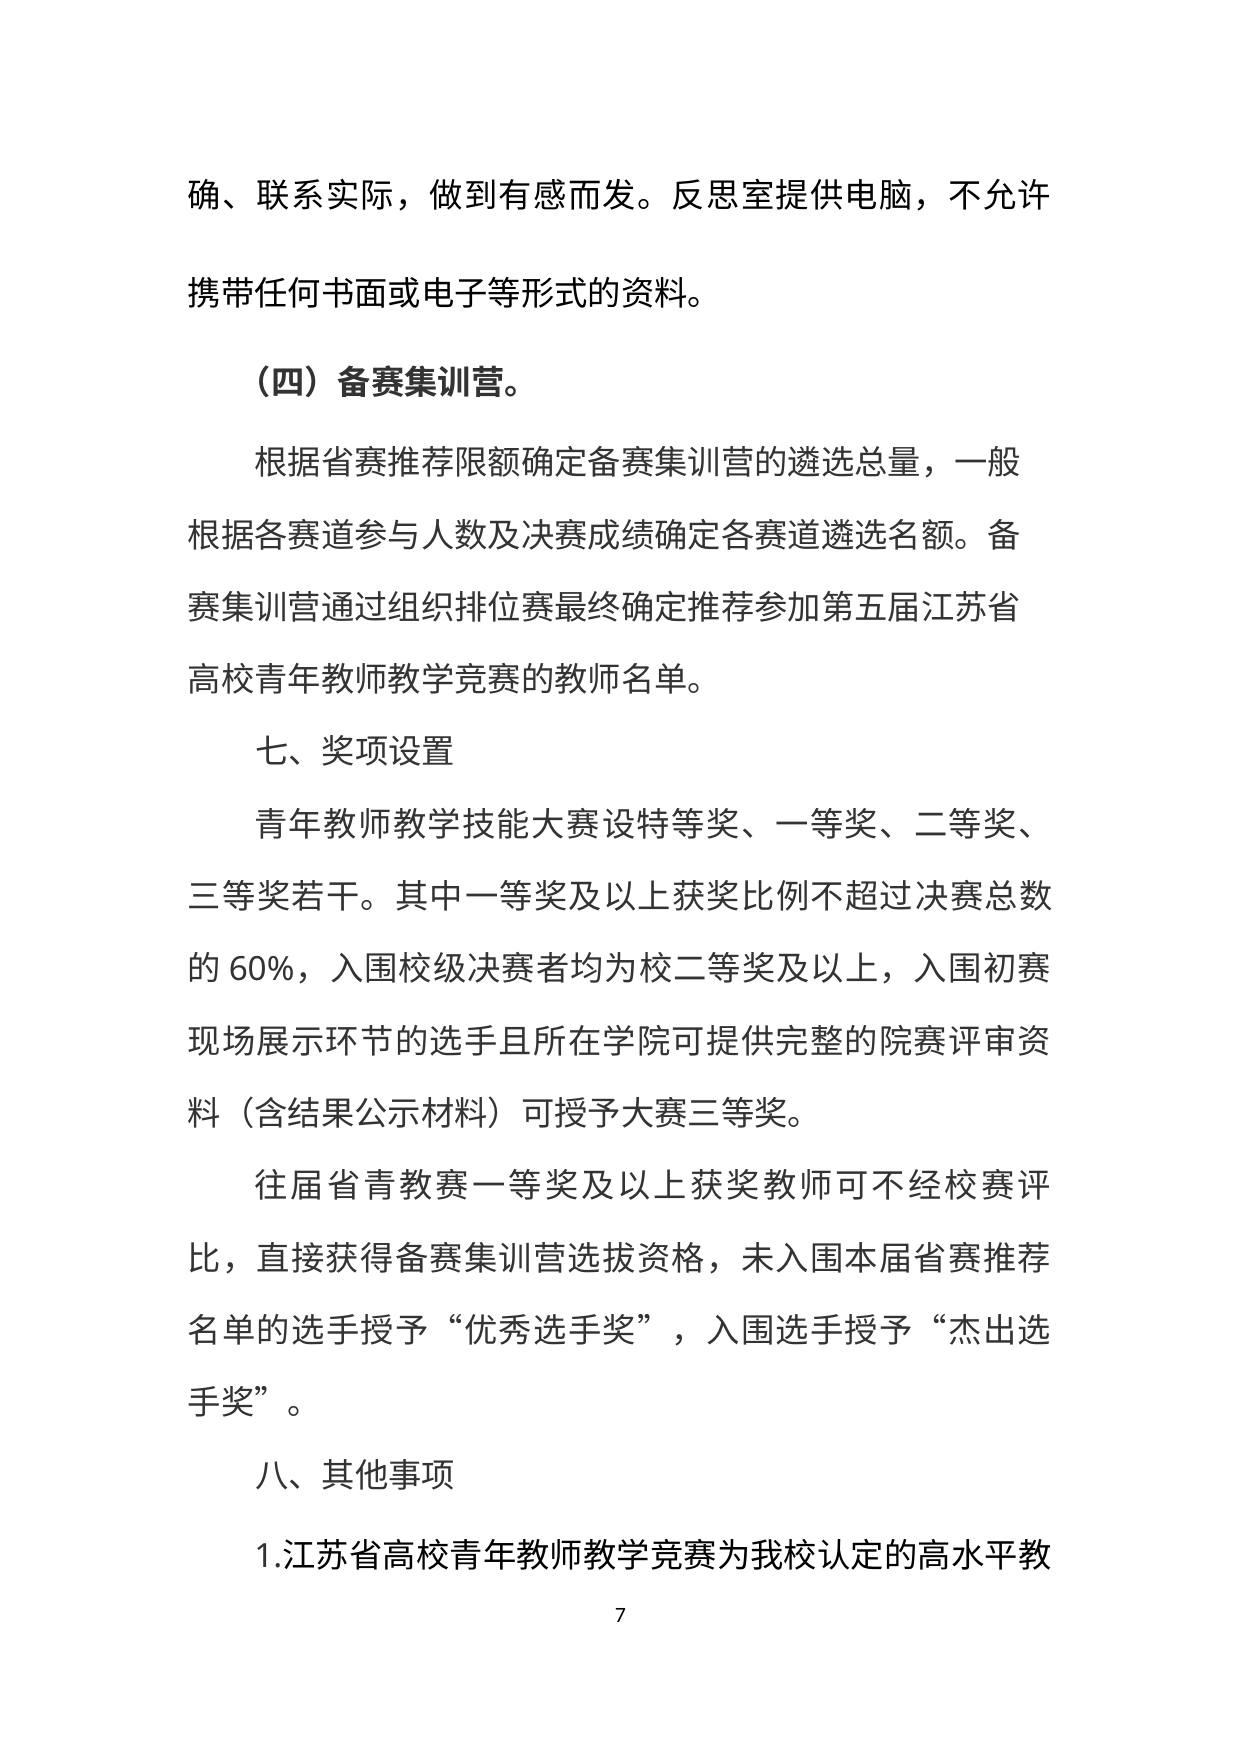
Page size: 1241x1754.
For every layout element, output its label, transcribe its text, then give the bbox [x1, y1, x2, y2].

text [187, 1521, 1053, 1586]
list 奖项设置 [187, 725, 1053, 773]
list 青年教师教学技能大赛设特等奖、一等奖、二等奖、三等奖若干。其中一等奖及以上获奖比例不超过决赛总数的60%，入围校级决赛者均为校二等奖及以上，入围初赛现场展示环节的选手且所在学院可提供完整的院赛评审资料（含结果公示材料）可授予大赛三等奖。 [187, 798, 1053, 1135]
text 往届省青教赛一等奖及以上获奖教师可不经校赛评比，直接获得备赛集训营选拔资格，未入围本届省赛推荐名单的选手授予“优秀选手奖”，入围选手授予“杰出选手奖”。 [187, 1159, 1053, 1424]
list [187, 161, 1053, 323]
list （四）备赛集训营。 [187, 347, 1053, 412]
text 根据省赛推荐限额确定备赛集训营的遴选总量，一般根据各赛道参与人数及决赛成绩确定各赛道遴选名额。备赛集训营通过组织排位赛最终确定推荐参加第五届江苏省高校青年教师教学竞赛的教师名单。 [187, 436, 1053, 701]
list 其他事项 [187, 1448, 1053, 1497]
